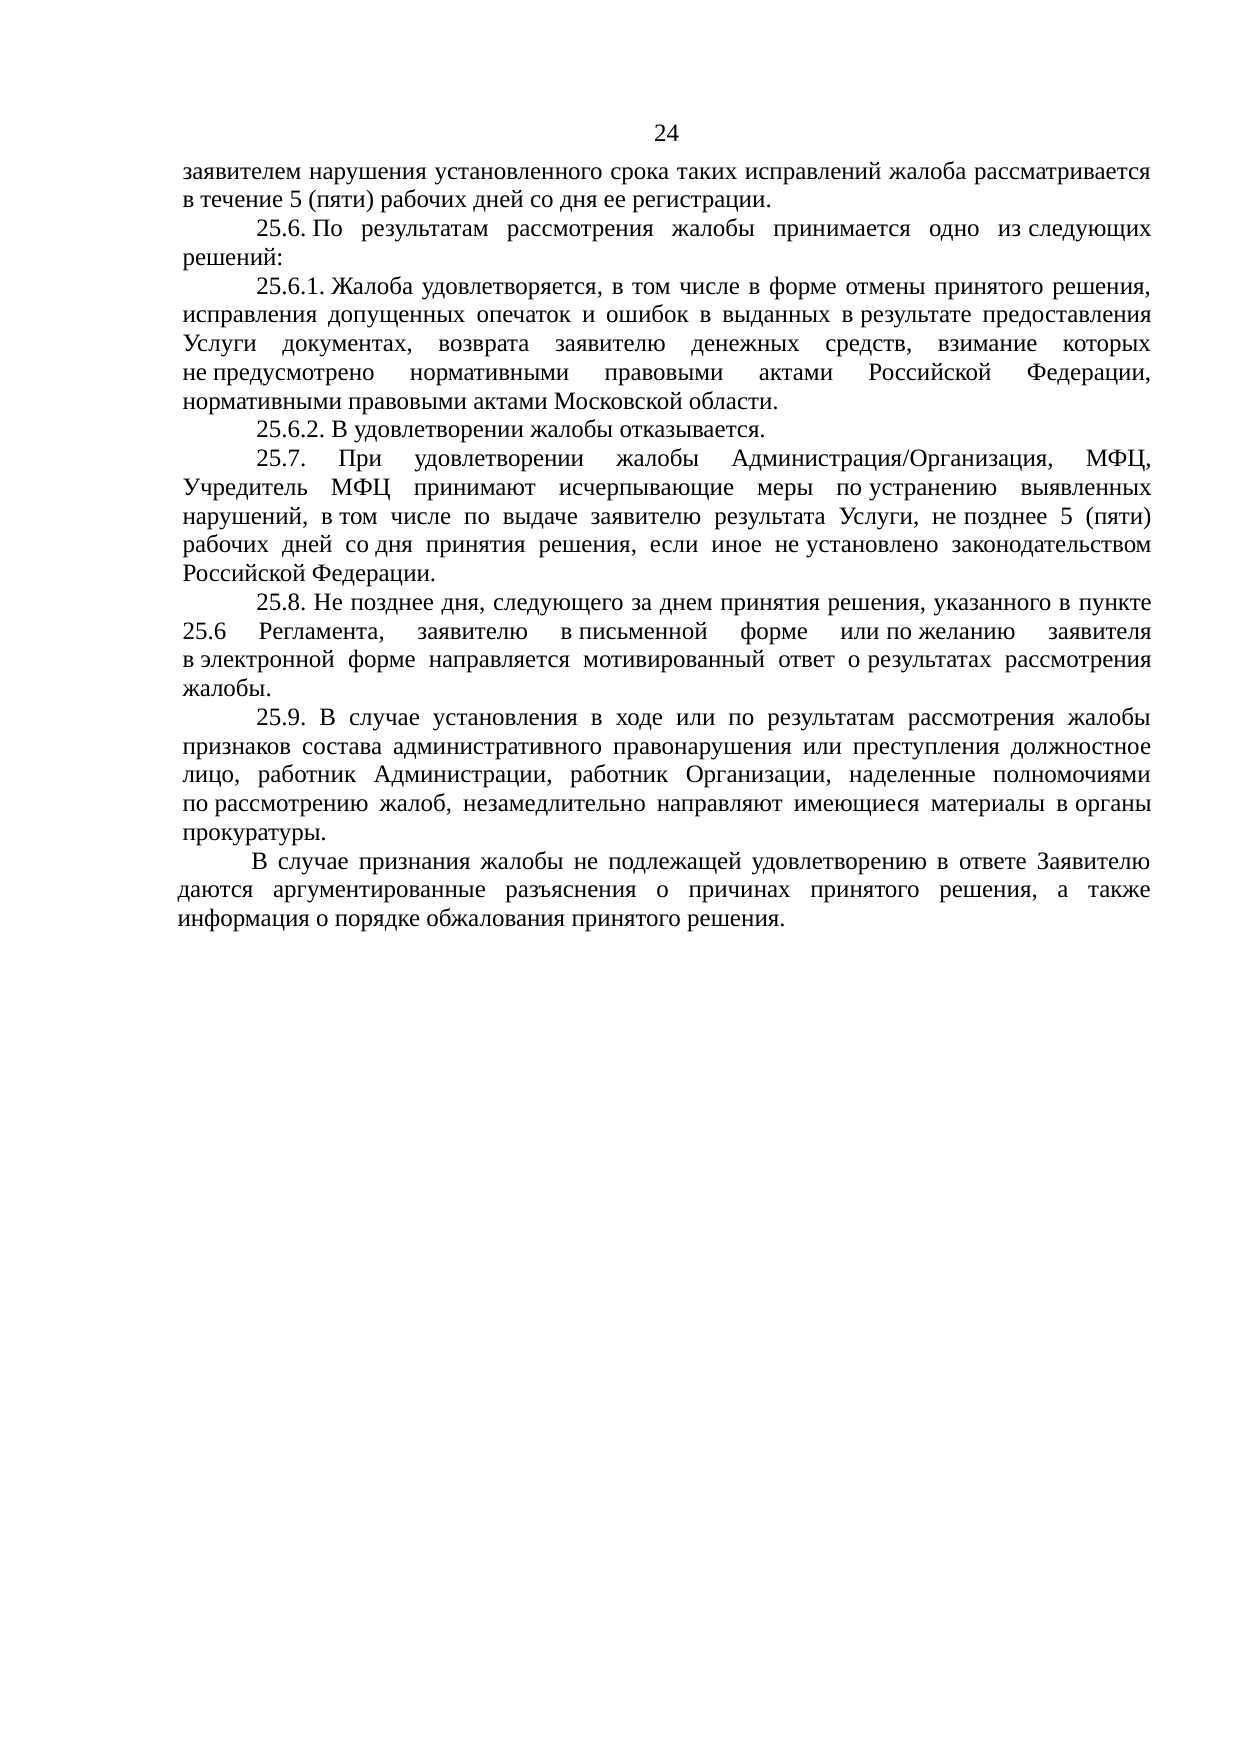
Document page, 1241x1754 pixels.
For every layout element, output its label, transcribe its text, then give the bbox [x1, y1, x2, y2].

text 25.9. В случае установления в ходе или по результатам рассмотрения жалобы признаков состава административного правонарушения или преступления должностное лицо, работник Администрации, работник Организации, наделенные полномочиями по рассмотрению жалоб, незамедлительно направляют имеющиеся материалы в органы прокуратуры. [182, 702, 1152, 846]
text 25.6.1. Жалоба удовлетворяется, в том числе в форме отмены принятого решения, исправления допущенных опечаток и ошибок в выданных в результате предоставления Услуги документах, возврата заявителю денежных средств, взимание которых не предусмотрено нормативными правовыми актами Российской Федерации, нормативными правовыми актами Московской области. [182, 271, 1152, 414]
text В случае признания жалобы не подлежащей удовлетворению в ответе Заявителю даются аргументированные разъяснения о причинах принятого решения, а также информация о порядке обжалования принятого решения. [177, 846, 1152, 932]
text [182, 156, 1152, 213]
text 25.7. При удовлетворении жалобы Администрация/Организация, МФЦ, Учредитель МФЦ принимают исчерпывающие меры по устранению выявленных нарушений, в том числе по выдаче заявителю результата Услуги, не позднее 5 (пяти) рабочих дней со дня принятия решения, если иное не установлено законодательством Российской Федерации. [182, 443, 1152, 587]
text 25.6.2. В удовлетворении жалобы отказывается. [182, 414, 1152, 443]
text 25.8. Не позднее дня, следующего за днем принятия решения, указанного в пункте 25.6 Регламента, заявителю в письменной форме или по желанию заявителя в электронной форме направляется мотивированный ответ о результатах рассмотрения жалобы. [182, 587, 1152, 702]
text 25.6. По результатам рассмотрения жалобы принимается одно из следующих решений: [182, 213, 1152, 271]
